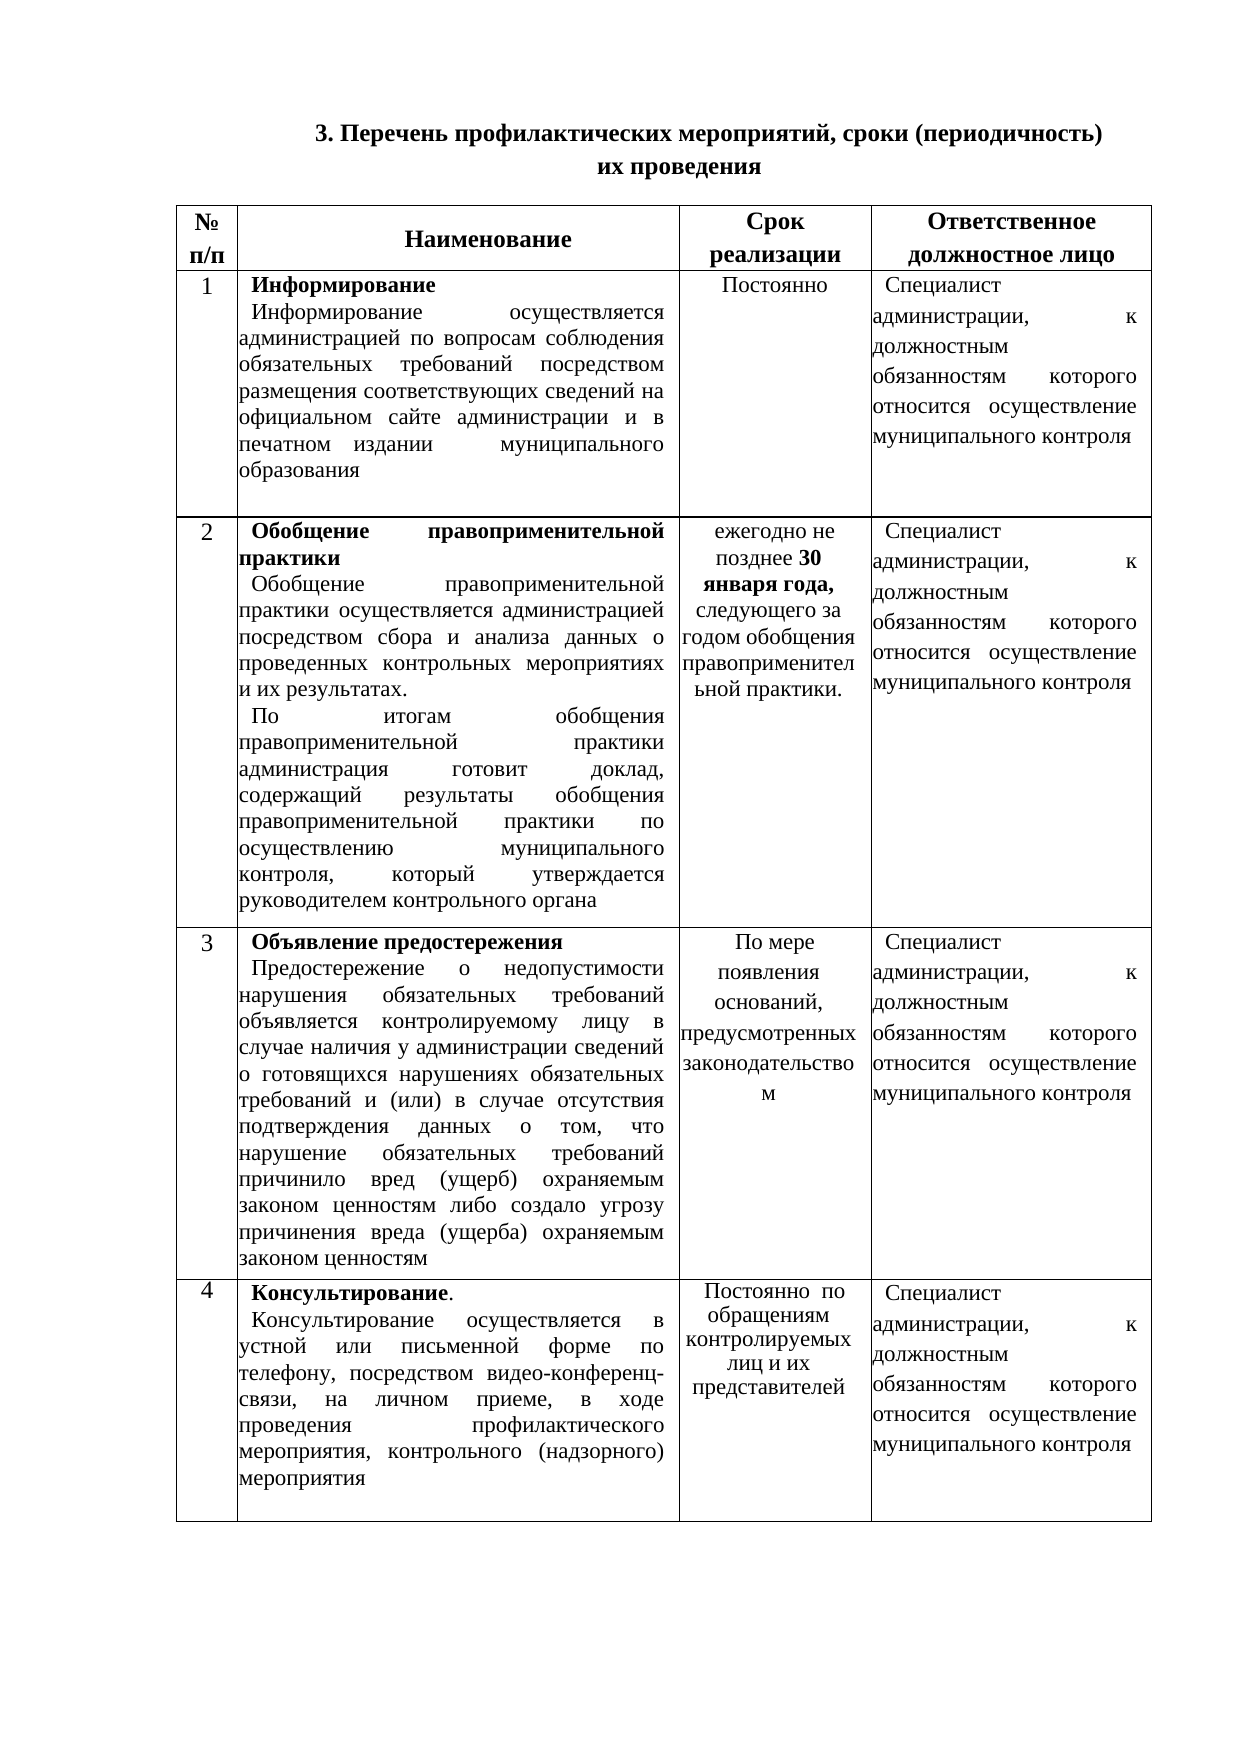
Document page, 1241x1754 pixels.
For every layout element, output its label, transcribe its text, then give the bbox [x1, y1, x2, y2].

table_cell Обобщение правоприменительной практики Обобщение правоприменительной практики осуществляется администрацией посредством сбора и анализа данных о проведенных контрольных мероприятиях и их результатах. По итогам обобщения правоприменительной практики администрация готовит доклад, содержащий результаты обобщения правоприменительной практики по осуществлению муниципального контроля, который утверждается руководителем контрольного органа [238, 518, 679, 927]
table_cell 3 [177, 928, 237, 1278]
table_cell Консультирование. Консультирование осуществляется в устной или письменной форме по телефону, посредством видео-конференц-связи, на личном приеме, в ходе проведения профилактического мероприятия, контрольного (надзорного) мероприятия [238, 1280, 679, 1521]
table_cell 1 [177, 271, 237, 516]
table_cell Информирование Информирование осуществляется администрацией по вопросам соблюдения обязательных требований посредством размещения соответствующих сведений на официальном сайте администрации и в печатном издании муниципального образования [238, 271, 679, 516]
table_cell Специалист администрации, к должностным обязанностям которого относится осуществление муниципального контроля [872, 518, 1151, 927]
table_cell Постоянно по обращениям контролируемых лиц и их представителей [680, 1280, 871, 1521]
table_cell Постоянно [680, 271, 871, 516]
table_header Ответственное должностное лицо [872, 206, 1151, 270]
table_cell Объявление предостережения Предостережение о недопустимости нарушения обязательных требований объявляется контролируемому лицу в случае наличия у администрации сведений о готовящихся нарушениях обязательных требований и (или) в случае отсутствия подтверждения данных о том, что нарушение обязательных требований причинило вред (ущерб) охраняемым законом ценностям либо создало угрозу причинения вреда (ущерба) охраняемым законом ценностям [238, 928, 679, 1278]
table_cell Специалист администрации, к должностным обязанностям которого относится осуществление муниципального контроля [872, 271, 1151, 516]
table_cell ежегодно не позднее 30 января года, следующего за годом обобщения правоприменительной практики. [680, 518, 871, 927]
table_header Наименование мероприятия [238, 206, 679, 270]
text 3. Перечень профилактических мероприятий, сроки (периодичность) их проведения [177, 118, 1181, 180]
table_header Срок реализации мероприятия [680, 206, 871, 270]
table_cell 2 [177, 518, 237, 927]
table_cell 4 [177, 1280, 237, 1521]
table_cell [872, 1280, 1151, 1521]
table_header № п/п [177, 206, 237, 270]
table_cell Специалист администрации, к должностным обязанностям которого относится осуществление муниципального контроля [872, 928, 1151, 1278]
table_cell По мере появления оснований, предусмотренных законодательством [680, 928, 871, 1278]
